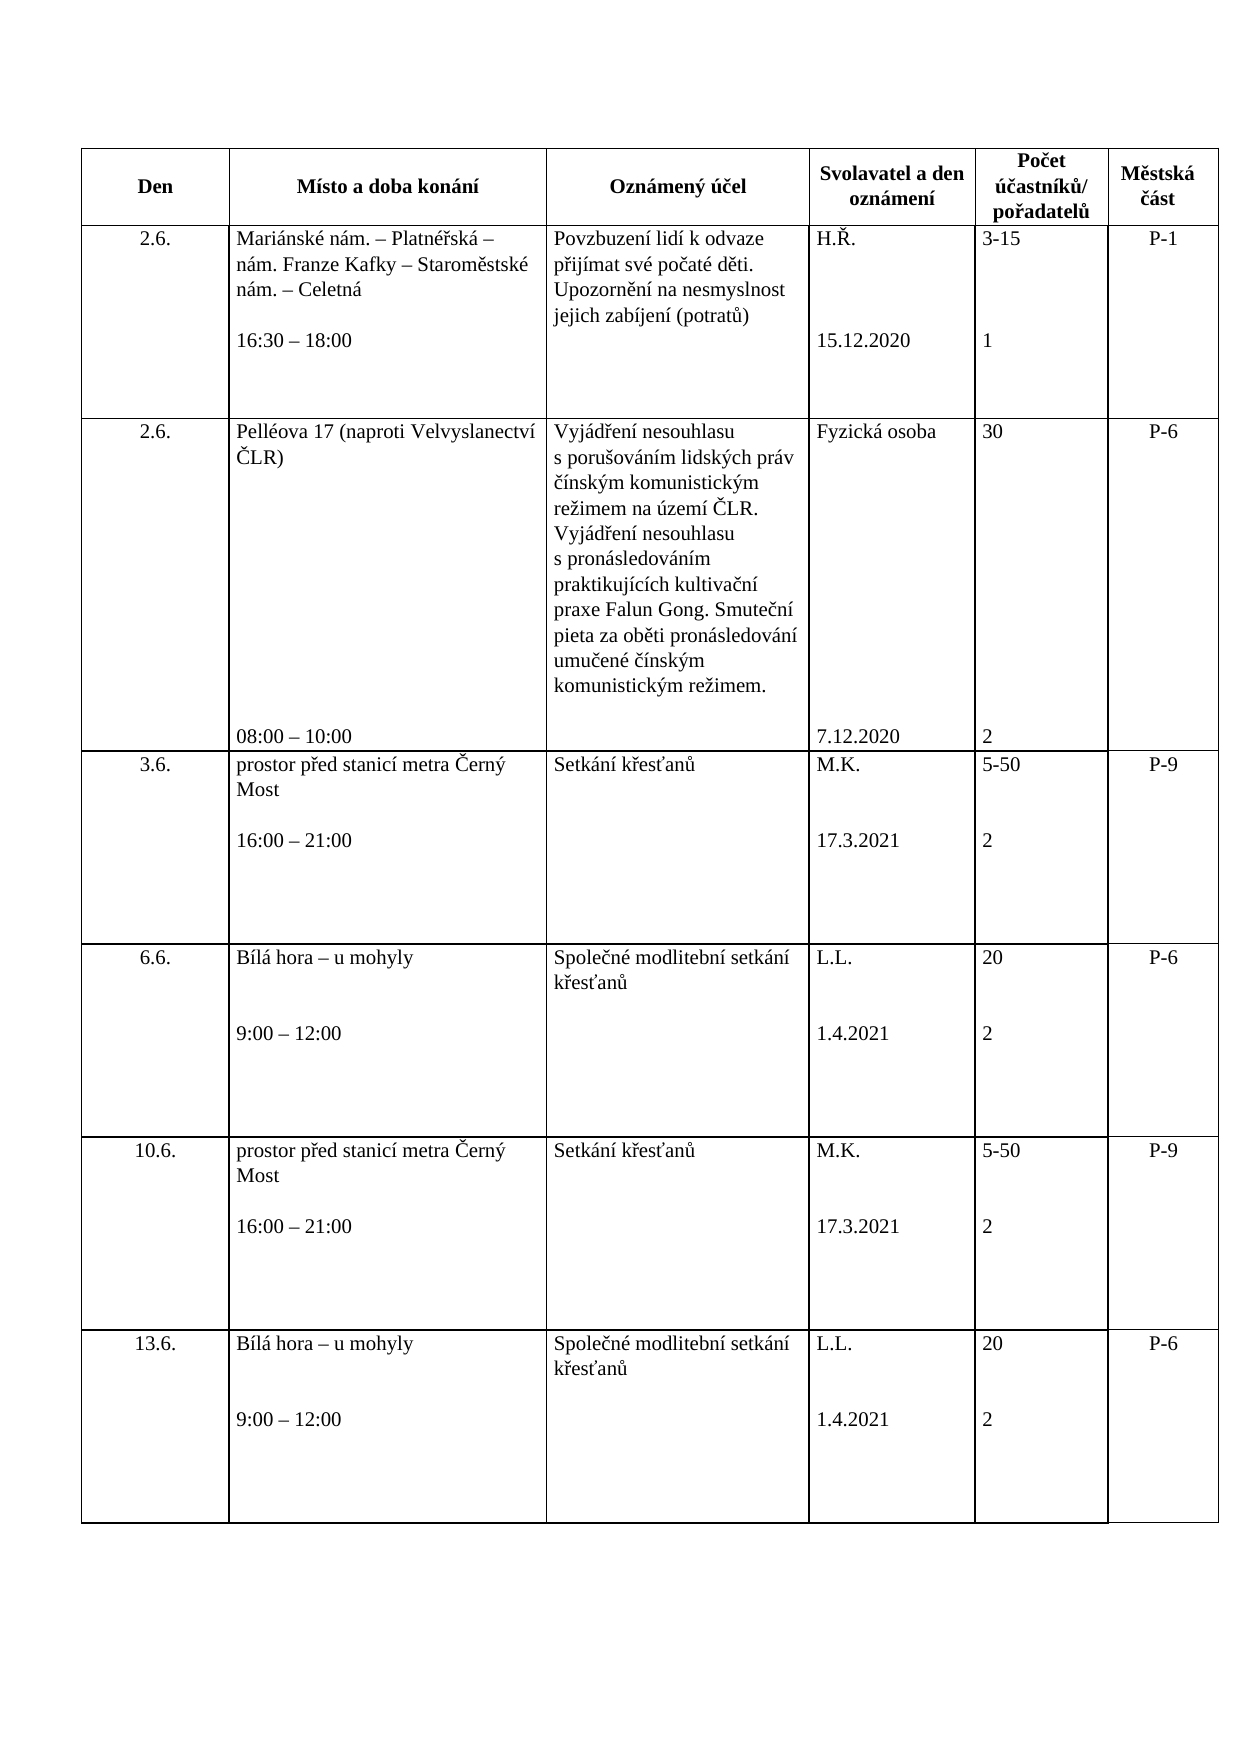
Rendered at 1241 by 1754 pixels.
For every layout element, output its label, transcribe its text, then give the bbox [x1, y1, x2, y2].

table_cell Bílá hora – u mohyly 9:00 – 12:00 [230, 1331, 546, 1522]
table_cell prostor před stanicí metra Černý Most 16:00 – 21:00 [230, 752, 546, 943]
table_cell 3-15 1 [976, 226, 1107, 418]
table_cell 5-50 2 [976, 1138, 1107, 1329]
table_cell Bílá hora – u mohyly 9:00 – 12:00 [230, 945, 546, 1136]
table_cell P-6 [1109, 944, 1218, 1136]
table_cell P-6 [1109, 419, 1218, 750]
table_cell 13.6. [82, 1331, 228, 1522]
table_cell 6.6. [82, 945, 228, 1136]
table_cell 20 2 [976, 1331, 1107, 1522]
table_cell H.Ř. 15.12.2020 [810, 226, 974, 418]
table_cell L.L. 1.4.2021 [810, 945, 974, 1136]
table_cell Vyjádření nesouhlasu s porušováním lidských práv čínským komunistickým režimem na území ČLR. Vyjádření nesouhlasu s pronásledováním praktikujících kultivační praxe Falun Gong. Smuteční pieta za oběti pronásledování umučené čínským komunistickým režimem. [547, 419, 808, 750]
table_cell P-9 [1109, 1137, 1218, 1329]
table_header Místo a doba konání [230, 149, 546, 225]
table_cell 5-50 2 [976, 752, 1107, 943]
table_cell L.L. 1.4.2021 [810, 1331, 974, 1522]
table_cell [230, 1138, 546, 1329]
table_cell Setkání křesťanů [547, 752, 808, 943]
table_cell 30 2 [976, 419, 1107, 750]
table_cell Fyzická osoba 7.12.2020 [810, 419, 974, 750]
table_cell P-9 [1109, 751, 1218, 943]
table_cell Společné modlitební setkání křesťanů [547, 1331, 808, 1522]
table_cell Pelléova 17 (naproti Velvyslanectví ČLR) 08:00 – 10:00 [230, 419, 546, 750]
table_cell Mariánské nám. – Platnéřská – nám. Franze Kafky – Staroměstské nám. – Celetná 16:30 – 18:00 [230, 226, 546, 418]
table_header Svolavatel a den oznámení [810, 149, 975, 225]
table_cell M.K. 17.3.2021 [810, 752, 974, 943]
table_cell Povzbuzení lidí k odvaze přijímat své počaté děti. Upozornění na nesmyslnost jejich zabíjení (potratů) [547, 226, 808, 418]
table_cell 20 2 [976, 945, 1107, 1136]
table_cell P-1 [1109, 226, 1218, 418]
table_cell 3.6. [82, 752, 228, 943]
table_header Městská část [1109, 149, 1218, 225]
table_header Den [82, 149, 229, 225]
table_cell 2.6. [82, 226, 228, 418]
table_cell P-6 [1109, 1330, 1218, 1522]
table_header Oznámený účel [547, 149, 809, 225]
table_cell M.K. 17.3.2021 [810, 1138, 974, 1329]
table_header Počet účastníků/ pořadatelů [976, 149, 1108, 225]
table_cell 2.6. [82, 419, 228, 750]
table_cell Setkání křesťanů [547, 1138, 808, 1329]
table_cell Společné modlitební setkání křesťanů [547, 945, 808, 1136]
table_cell 10.6. [82, 1138, 228, 1329]
